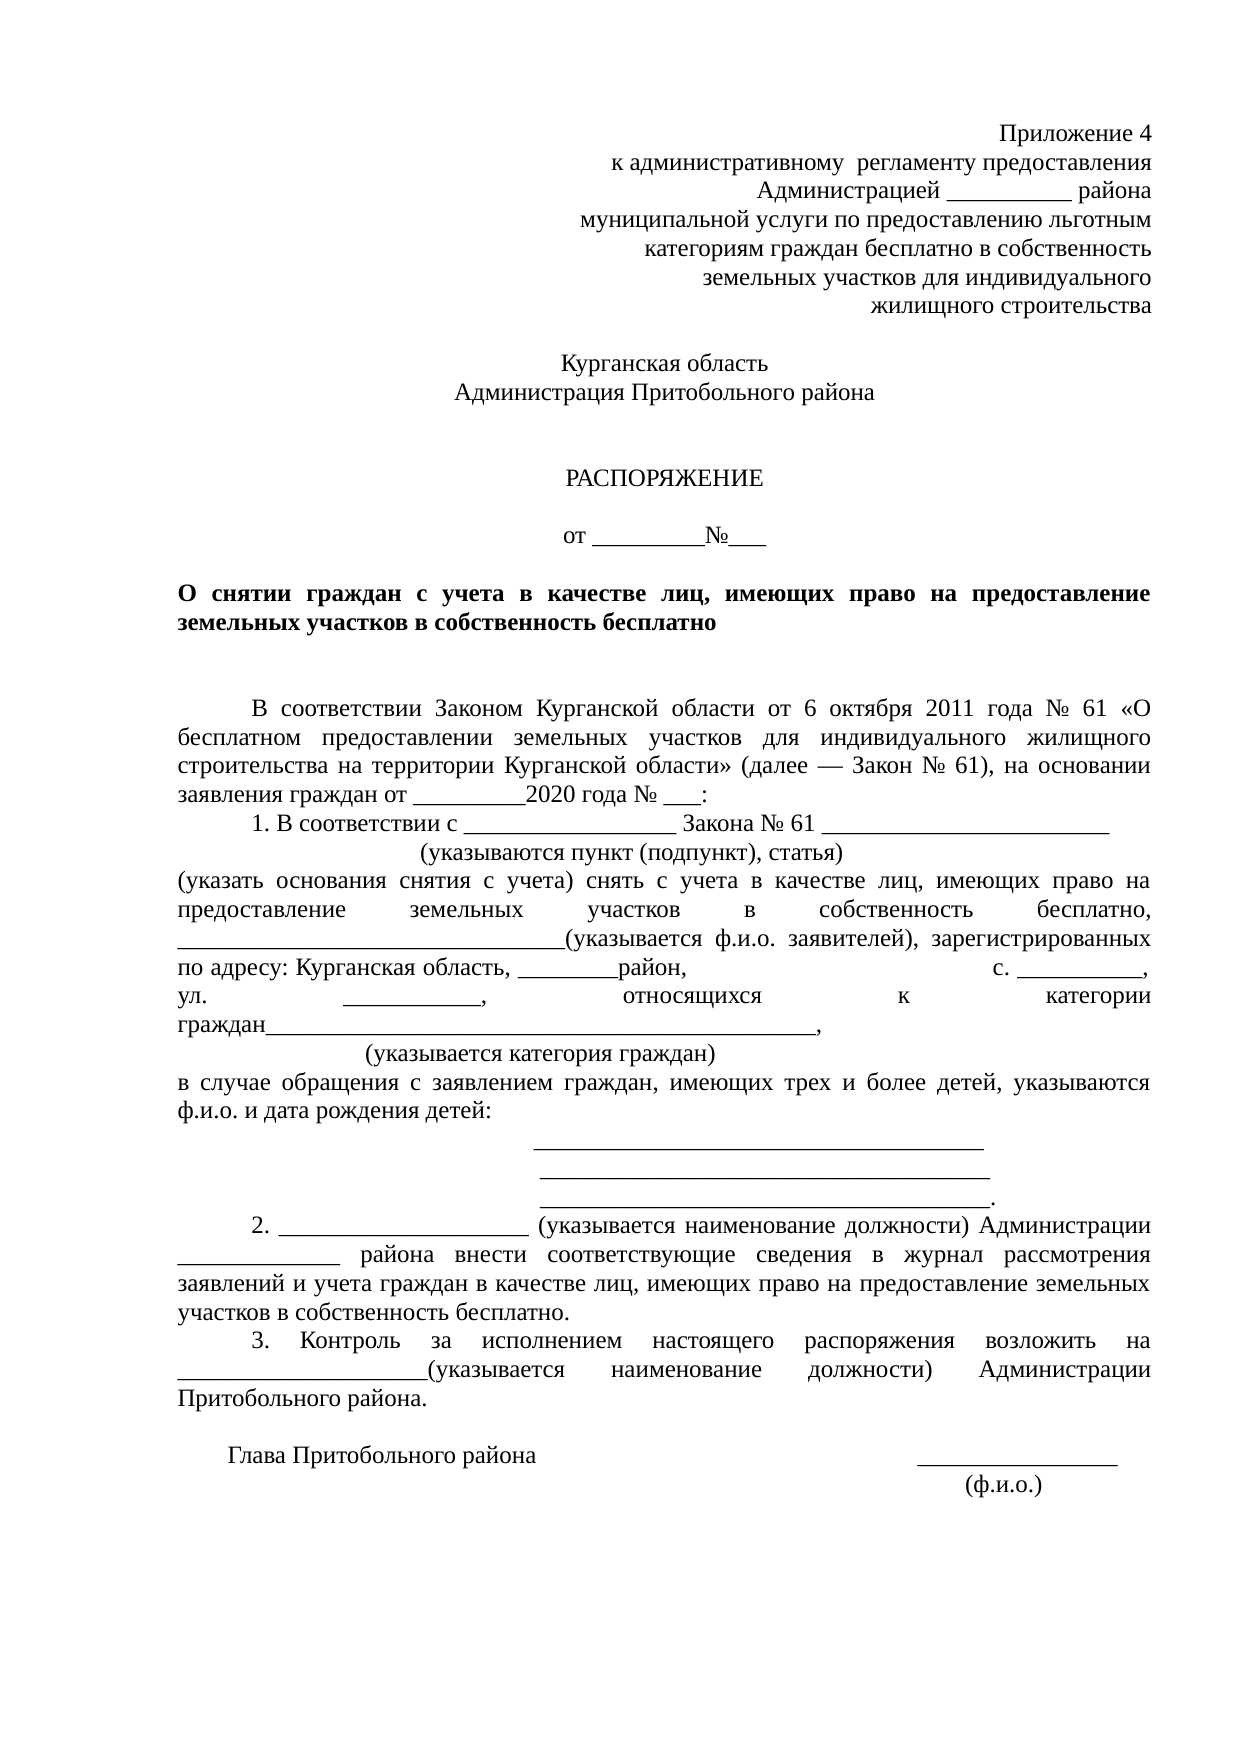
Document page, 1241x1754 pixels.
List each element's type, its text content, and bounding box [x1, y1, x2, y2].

text к административному регламенту предоставления [177, 147, 1152, 176]
text Администрация Притобольного района [177, 377, 1152, 406]
text 2. ____________________ (указывается наименование должности) Администрации _____________ района внести соответствующие сведения в журнал рассмотрения заявлений и учета граждан в качестве лиц, имеющих право на предоставление земельных участков в собственность бесплатно. [177, 1211, 1152, 1326]
text РАСПОРЯЖЕНИЕ [177, 463, 1152, 492]
text от _________№___ [177, 521, 1152, 549]
text (указываются пункт (подпункт), статья) [177, 837, 1152, 866]
text (ф.и.о.) [177, 1469, 1152, 1498]
text земельных участков для индивидуального [177, 262, 1152, 291]
text (указывается категория граждан) [177, 1038, 1152, 1067]
text в случае обращения с заявлением граждан, имеющих трех и более детей, указываются ф.и.о. и дата рождения детей: [177, 1067, 1152, 1124]
text ____________________________________ [177, 1153, 1152, 1182]
text Администрацией __________ района [177, 176, 1152, 204]
text Курганская область [177, 348, 1152, 377]
text 3. Контроль за исполнением настоящего распоряжения возложить на ____________________(указывается наименование должности) Администрации Притобольного района. [177, 1326, 1152, 1412]
text ____________________________________. [177, 1182, 1152, 1211]
text категориям граждан бесплатно в собственность [177, 233, 1152, 262]
text В соответствии Законом Курганской области от 6 октября 2011 года № 61 «О бесплатном предоставлении земельных участков для индивидуального жилищного строительства на территории Курганской области» (далее — Закон № 61), на основании заявления граждан от _________2020 года № ___: [177, 693, 1152, 808]
text О снятии граждан с учета в качестве лиц, имеющих право на предоставление земельных участков в собственность бесплатно [177, 578, 1152, 636]
text ____________________________________ [177, 1124, 1152, 1153]
text Глава Притобольного района ________________ [177, 1441, 1152, 1469]
text муниципальной услуги по предоставлению льготным [177, 204, 1152, 233]
text Приложение 4 [177, 118, 1152, 147]
text (указать основания снятия с учета) снять с учета в качестве лиц, имеющих право на предоставление земельных участков в собственность бесплатно, _______________________________(указывается ф.и.о. заявителей), зарегистрированных по адресу: Курганская область, ________район, с. __________, ул. ___________, относящихся к категории граждан____________________________________________, [177, 866, 1152, 1038]
text жилищного строительства [177, 291, 1152, 319]
text 1. В соответствии с _________________ Закона № 61 _______________________ [177, 808, 1152, 837]
